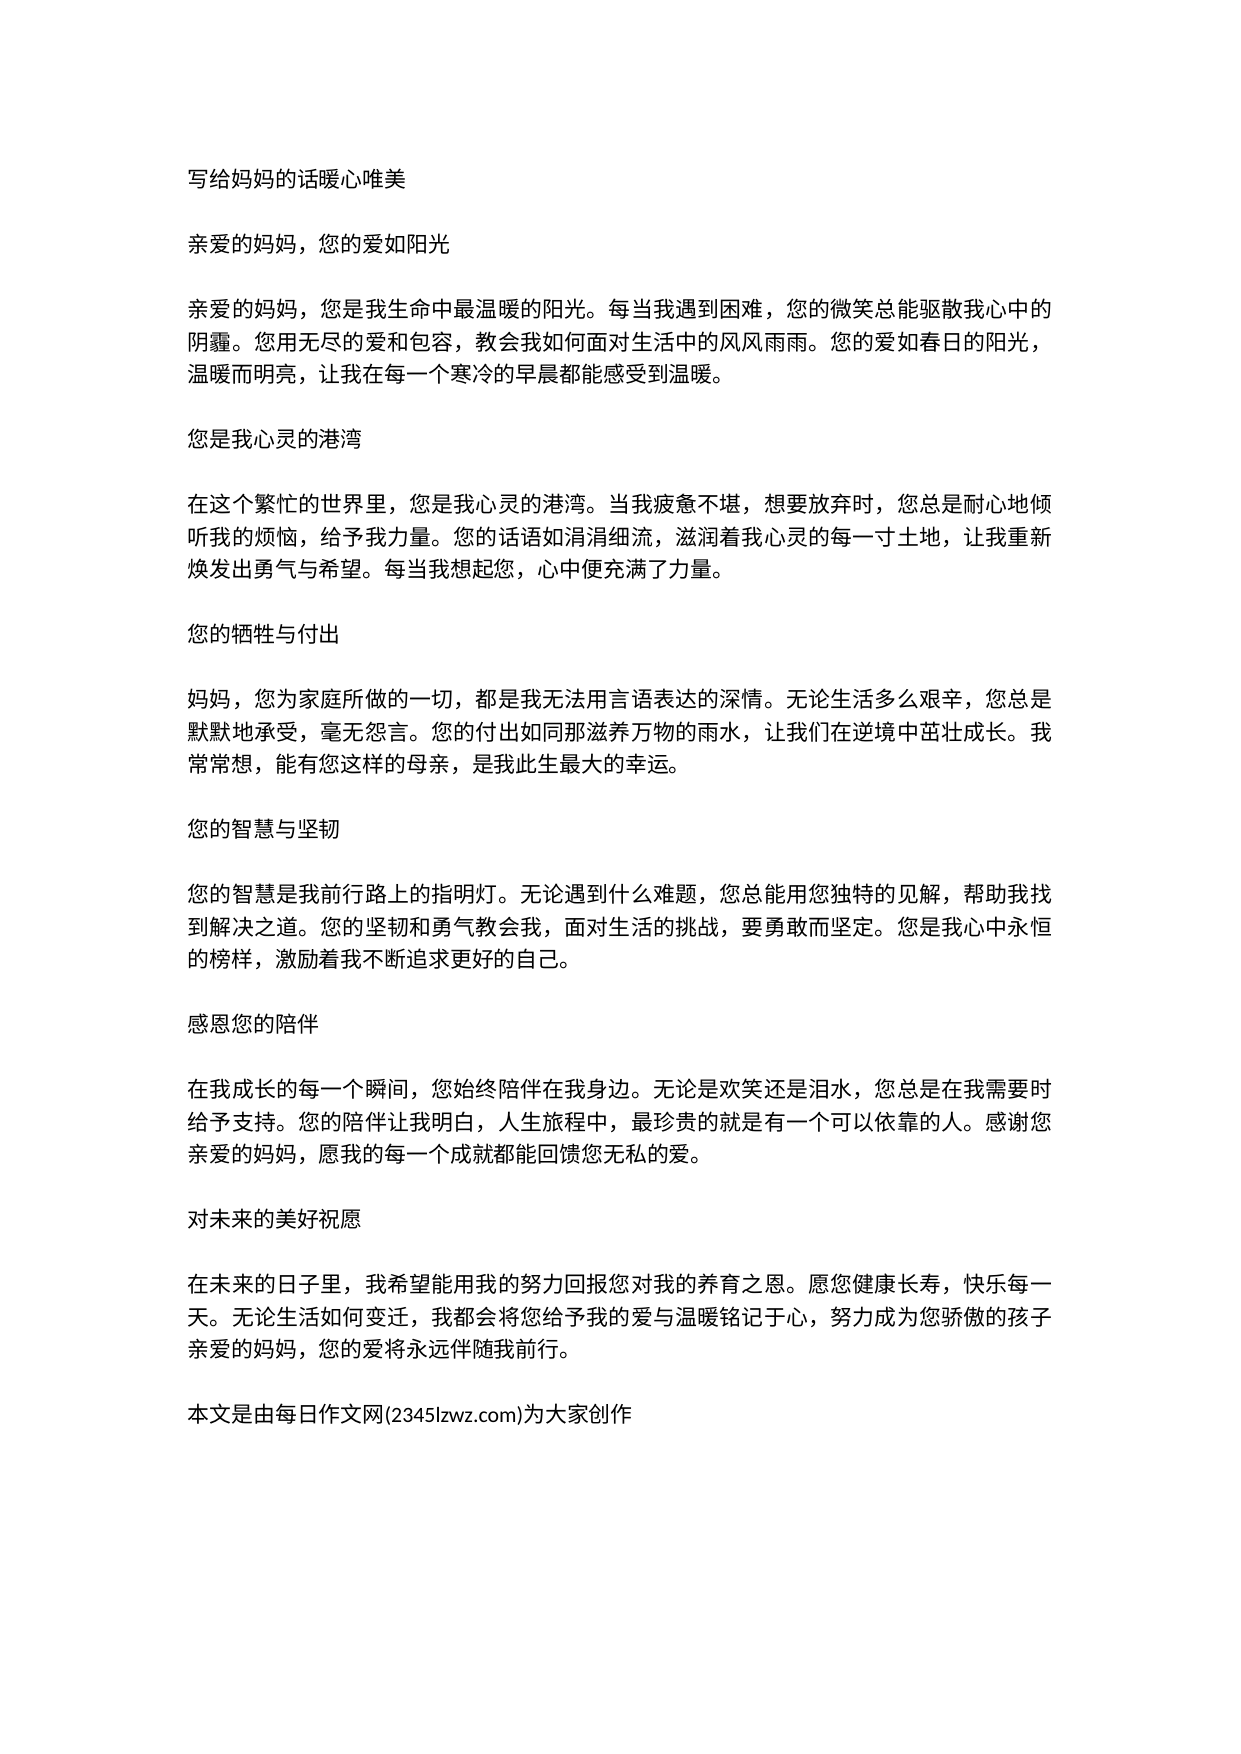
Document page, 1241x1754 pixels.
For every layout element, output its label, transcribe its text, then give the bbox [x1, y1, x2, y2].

text 妈妈，您为家庭所做的一切，都是我无法用言语表达的深情。无论生活多么艰辛，您总是默默地承受，毫无怨言。您的付出如同那滋养万物的雨水，让我们在逆境中茁壮成长。我常常想，能有您这样的母亲，是我此生最大的幸运。 [187, 682, 1053, 779]
text 写给妈妈的话暖心唯美 [187, 162, 1053, 194]
text 您的智慧是我前行路上的指明灯。无论遇到什么难题，您总能用您独特的见解，帮助我找到解决之道。您的坚韧和勇气教会我，面对生活的挑战，要勇敢而坚定。您是我心中永恒的榜样，激励着我不断追求更好的自己。 [187, 877, 1053, 974]
text 亲爱的妈妈，您是我生命中最温暖的阳光。每当我遇到困难，您的微笑总能驱散我心中的阴霾。您用无尽的爱和包容，教会我如何面对生活中的风风雨雨。您的爱如春日的阳光，温暖而明亮，让我在每一个寒冷的早晨都能感受到温暖。 [187, 292, 1053, 389]
text 亲爱的妈妈，您的爱如阳光 [187, 227, 1053, 259]
text 对未来的美好祝愿 [187, 1202, 1053, 1234]
text 感恩您的陪伴 [187, 1007, 1053, 1039]
text 在我成长的每一个瞬间，您始终陪伴在我身边。无论是欢笑还是泪水，您总是在我需要时给予支持。您的陪伴让我明白，人生旅程中，最珍贵的就是有一个可以依靠的人。感谢您，亲爱的妈妈，愿我的每一个成就都能回馈您无私的爱。 [187, 1072, 1053, 1169]
text 在未来的日子里，我希望能用我的努力回报您对我的养育之恩。愿您健康长寿，快乐每一天。无论生活如何变迁，我都会将您给予我的爱与温暖铭记于心，努力成为您骄傲的孩子。亲爱的妈妈，您的爱将永远伴随我前行。 [187, 1267, 1053, 1364]
text 在这个繁忙的世界里，您是我心灵的港湾。当我疲惫不堪，想要放弃时，您总是耐心地倾听我的烦恼，给予我力量。您的话语如涓涓细流，滋润着我心灵的每一寸土地，让我重新焕发出勇气与希望。每当我想起您，心中便充满了力量。 [187, 487, 1053, 584]
text 您的智慧与坚韧 [187, 812, 1053, 844]
text 您的牺牲与付出 [187, 617, 1053, 649]
text 本文是由每日作文网(2345lzwz.com)为大家创作 [187, 1397, 1053, 1429]
text 您是我心灵的港湾 [187, 422, 1053, 454]
